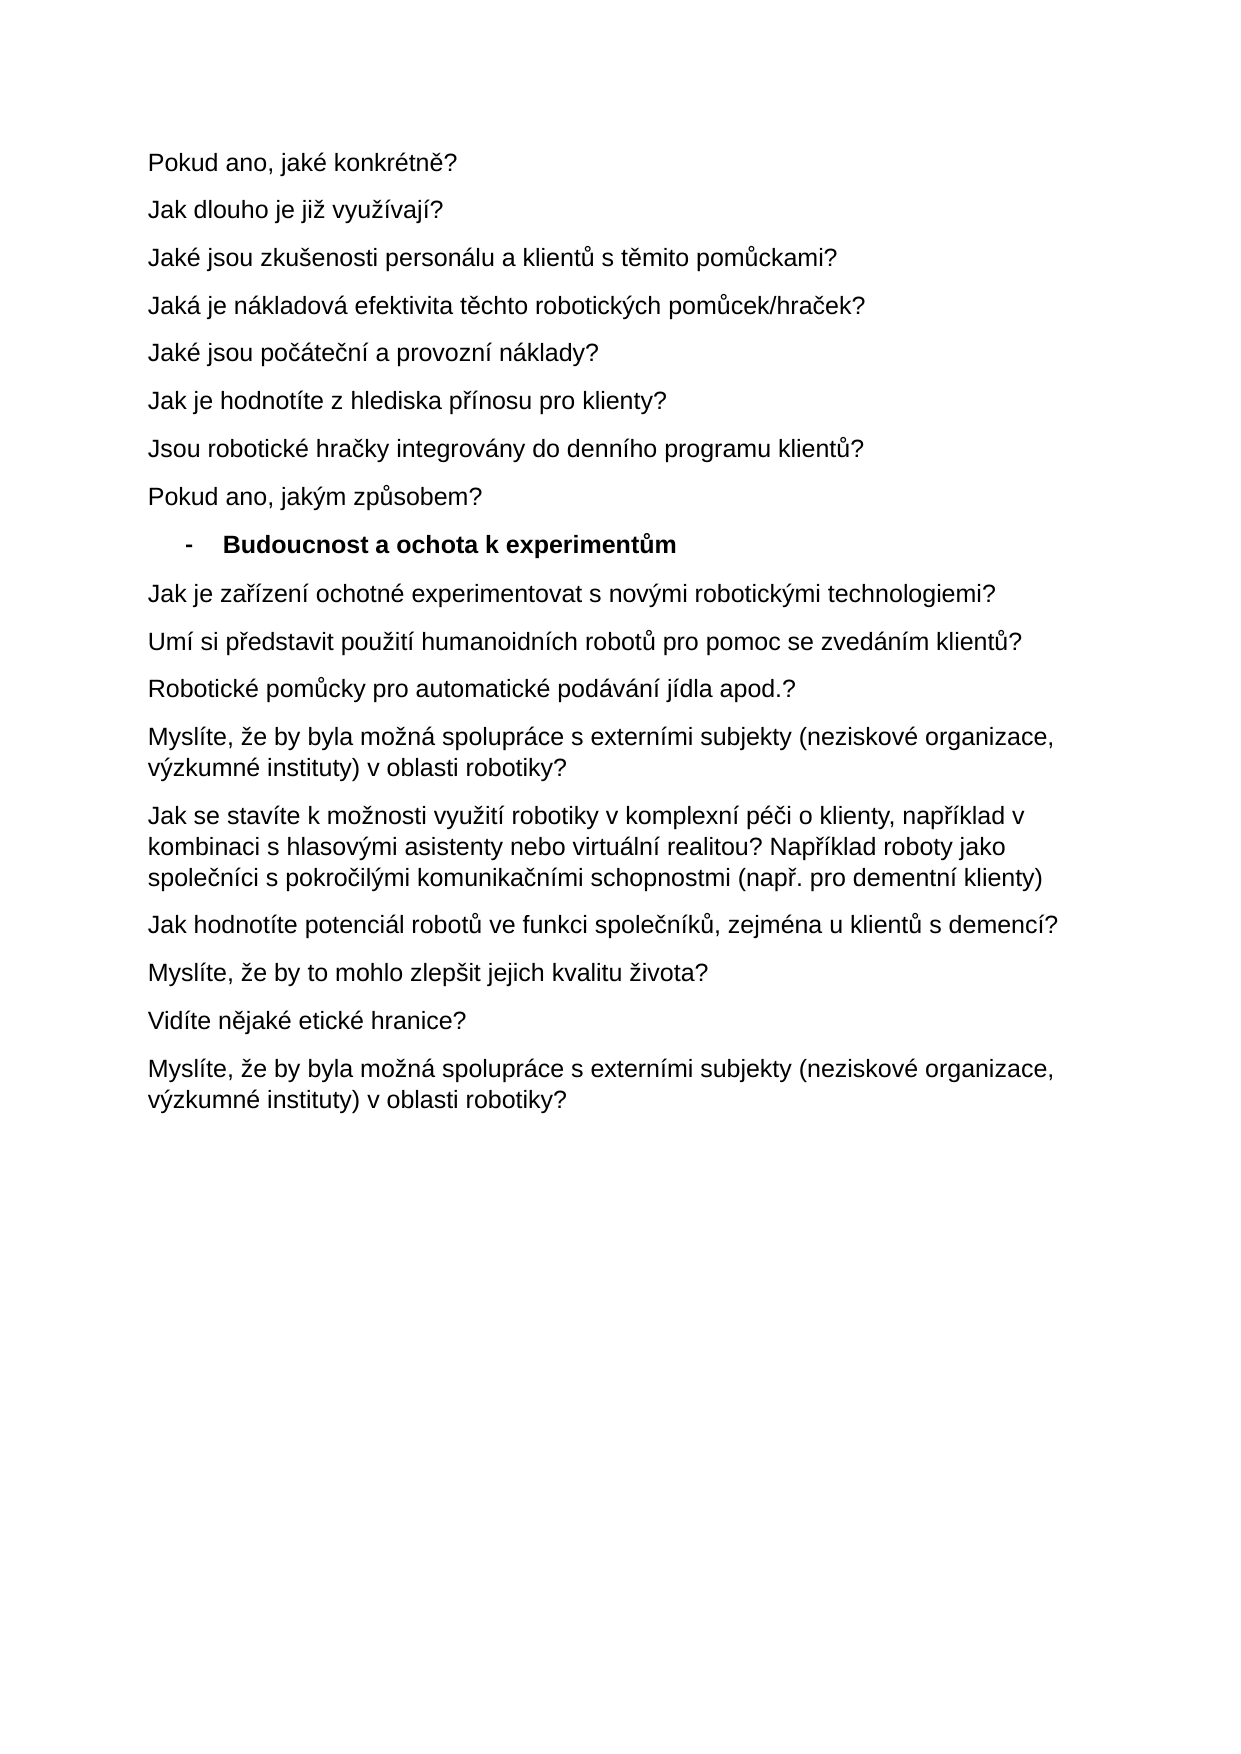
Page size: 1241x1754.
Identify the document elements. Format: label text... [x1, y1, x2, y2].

list Budoucnost a ochota k experimentům [185, 529, 1093, 560]
text Myslíte, že by byla možná spolupráce s externími subjekty (neziskové organizace, výzkumné instituty) v oblasti robotiky? [148, 1054, 1093, 1113]
text Robotické pomůcky pro automatické podávání jídla apod.? [148, 674, 1093, 703]
text Umí si představit použití humanoidních robotů pro pomoc se zvedáním klientů? [148, 627, 1093, 655]
text Jak se stavíte k možnosti využití robotiky v komplexní péči o klienty, například v kombinaci s hlasovými asistenty nebo virtuální realitou? Například roboty jako společníci s pokročilými komunikačními schopnostmi (např. pro dementní klienty) [148, 801, 1093, 892]
text Pokud ano, jaké konkrétně? [148, 148, 1093, 176]
text Jak hodnotíte potenciál robotů ve funkci společníků, zejména u klientů s demencí? [148, 911, 1093, 939]
text Jaké jsou zkušenosti personálu a klientů s těmito pomůckami? [148, 243, 1093, 272]
text Vidíte nějaké etické hranice? [148, 1006, 1093, 1035]
text Jak je hodnotíte z hlediska přínosu pro klienty? [148, 386, 1093, 415]
text Jak dlouho je již využívají? [148, 195, 1093, 224]
text Pokud ano, jakým způsobem? [148, 482, 1093, 510]
text Myslíte, že by byla možná spolupráce s externími subjekty (neziskové organizace, výzkumné instituty) v oblasti robotiky? [148, 722, 1093, 782]
text Jaká je nákladová efektivita těchto robotických pomůcek/hraček? [148, 291, 1093, 319]
text Jaké jsou počáteční a provozní náklady? [148, 338, 1093, 367]
text Myslíte, že by to mohlo zlepšit jejich kvalitu života? [148, 958, 1093, 987]
text Jak je zařízení ochotné experimentovat s novými robotickými technologiemi? [148, 579, 1093, 608]
text Jsou robotické hračky integrovány do denního programu klientů? [148, 434, 1093, 463]
